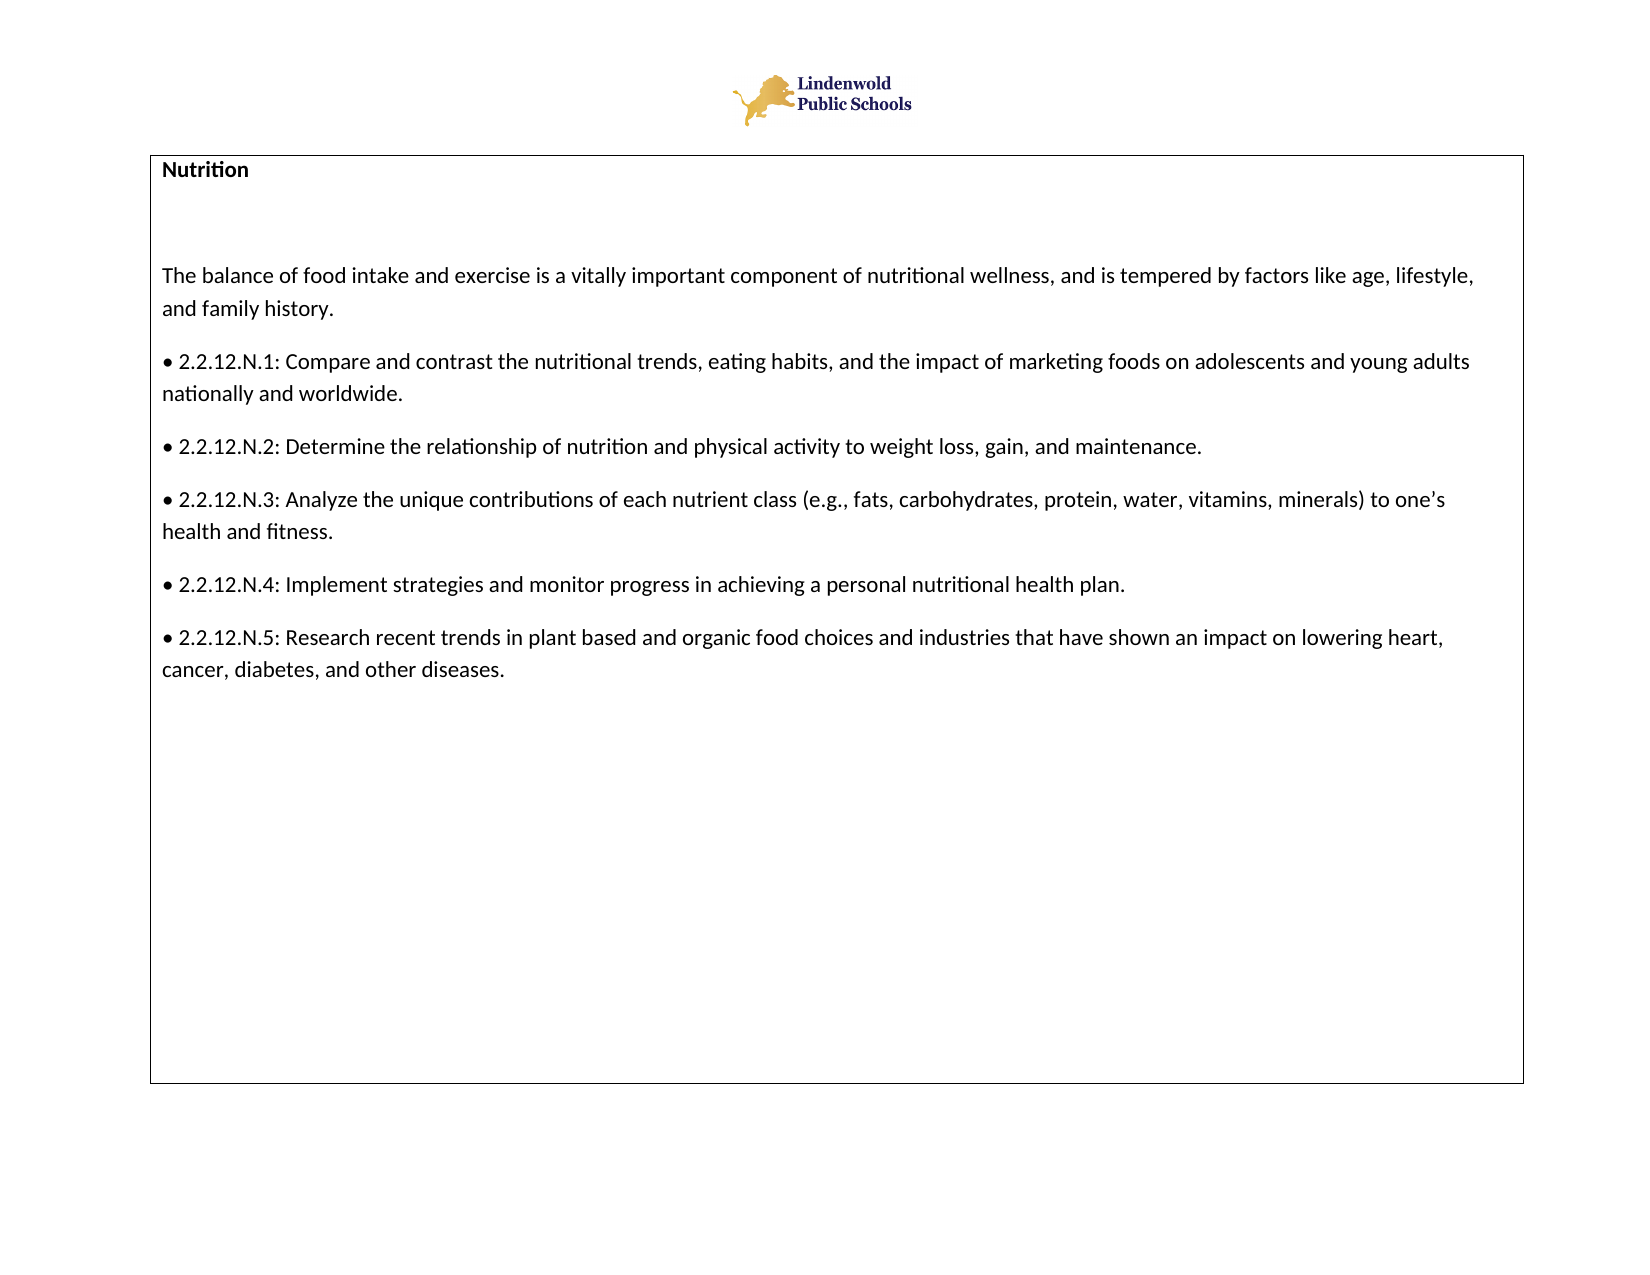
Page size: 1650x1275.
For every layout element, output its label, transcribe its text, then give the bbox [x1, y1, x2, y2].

picture [732, 75, 918, 127]
